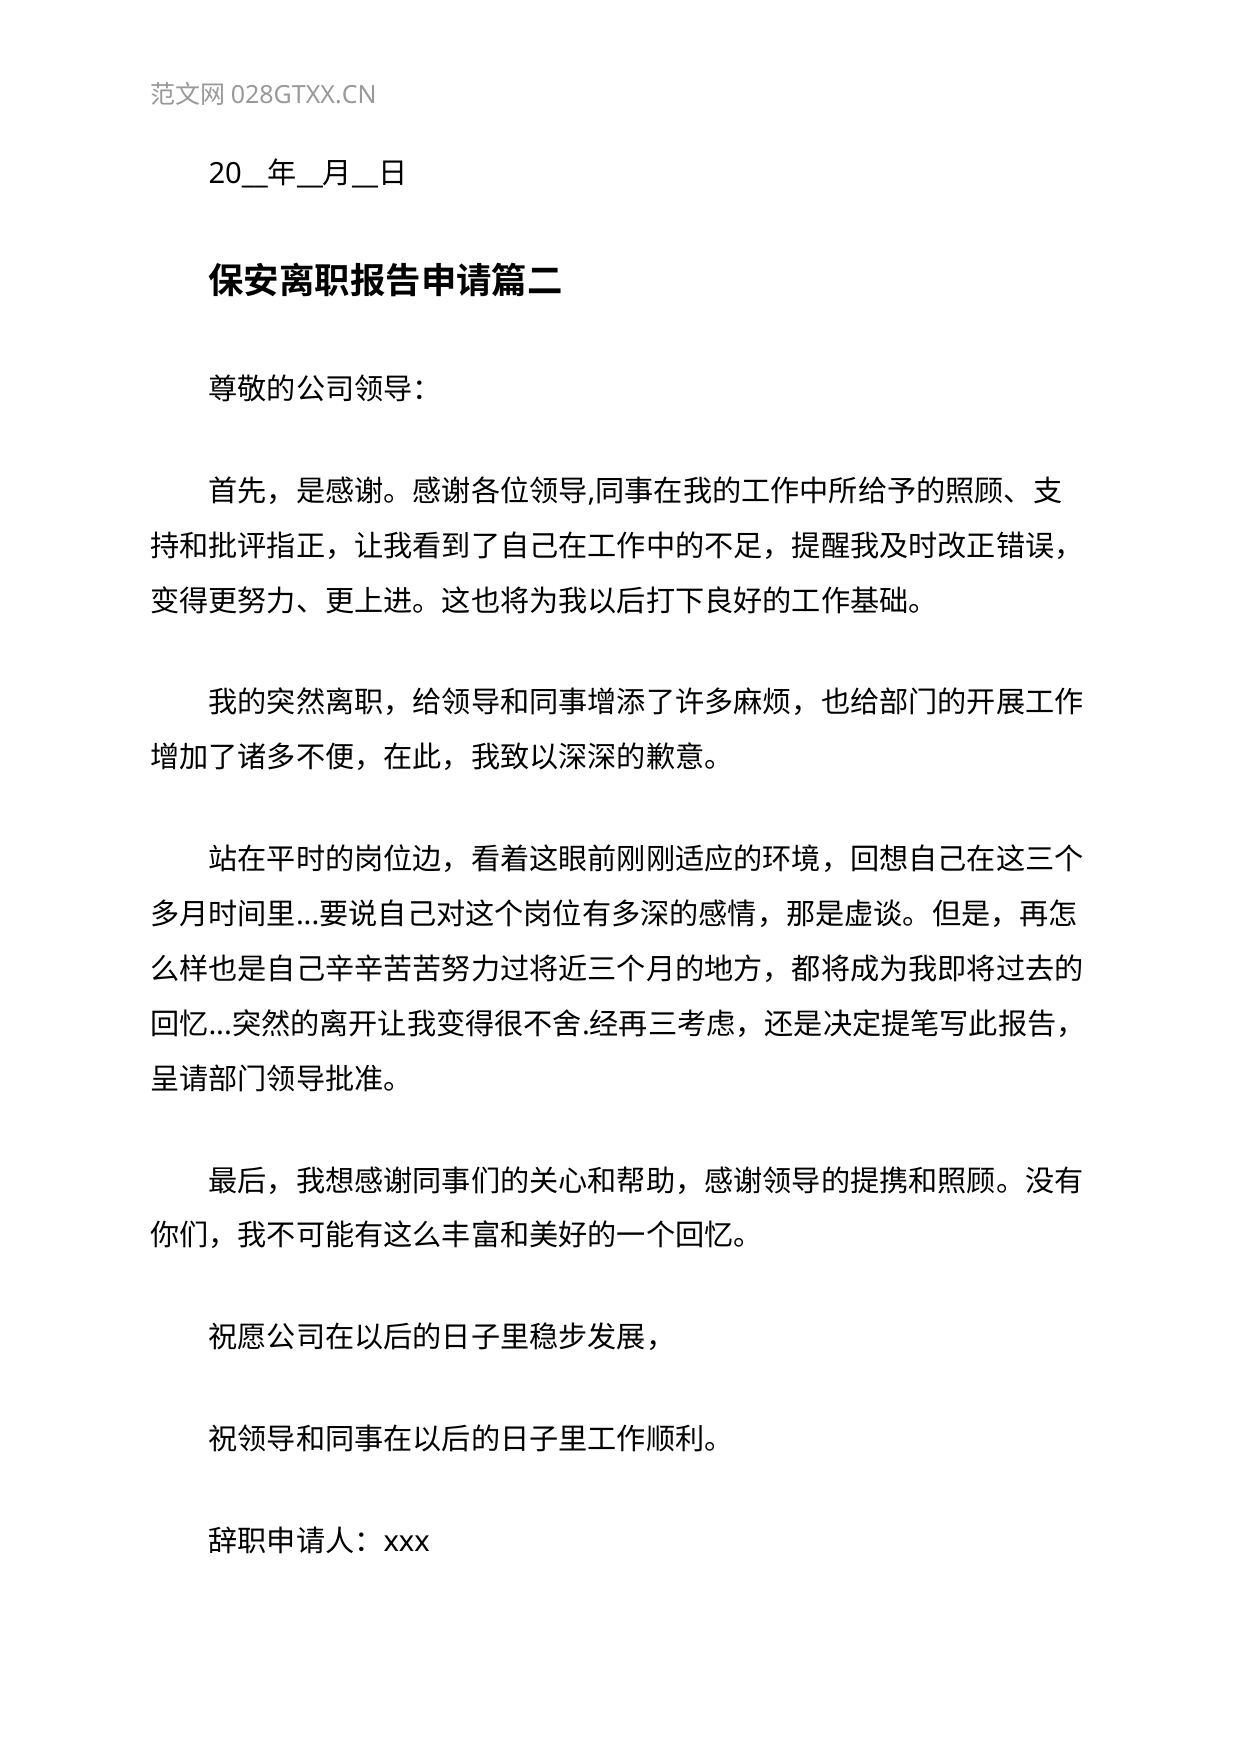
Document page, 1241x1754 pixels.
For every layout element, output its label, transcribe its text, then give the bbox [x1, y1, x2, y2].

text 尊敬的公司领导： [150, 365, 1090, 408]
text 我的突然离职，给领导和同事增添了许多麻烦，也给部门的开展工作增加了诸多不便，在此，我致以深深的歉意。 [150, 679, 1090, 776]
text 首先，是感谢。感谢各位领导,同事在我的工作中所给予的照顾、支持和批评指正，让我看到了自己在工作中的不足，提醒我及时改正错误，变得更努力、更上进。这也将为我以后打下良好的工作基础。 [150, 467, 1090, 619]
text 辞职申请人：xxx [150, 1517, 1090, 1560]
text 祝领导和同事在以后的日子里工作顺利。 [150, 1416, 1090, 1458]
text 站在平时的岗位边，看着这眼前刚刚适应的环境，回想自己在这三个多月时间里...要说自己对这个岗位有多深的感情，那是虚谈。但是，再怎么样也是自己辛辛苦苦努力过将近三个月的地方，都将成为我即将过去的回忆...突然的离开让我变得很不舍.经再三考虑，还是决定提笔写此报告，呈请部门领导批准。 [150, 836, 1090, 1098]
text 保安离职报告申请篇二 [150, 252, 1090, 303]
text 祝愿公司在以后的日子里稳步发展， [150, 1314, 1090, 1356]
text 20__年__月__日 [150, 150, 1090, 192]
text 最后，我想感谢同事们的关心和帮助，感谢领导的提携和照顾。没有你们，我不可能有这么丰富和美好的一个回忆。 [150, 1157, 1090, 1254]
